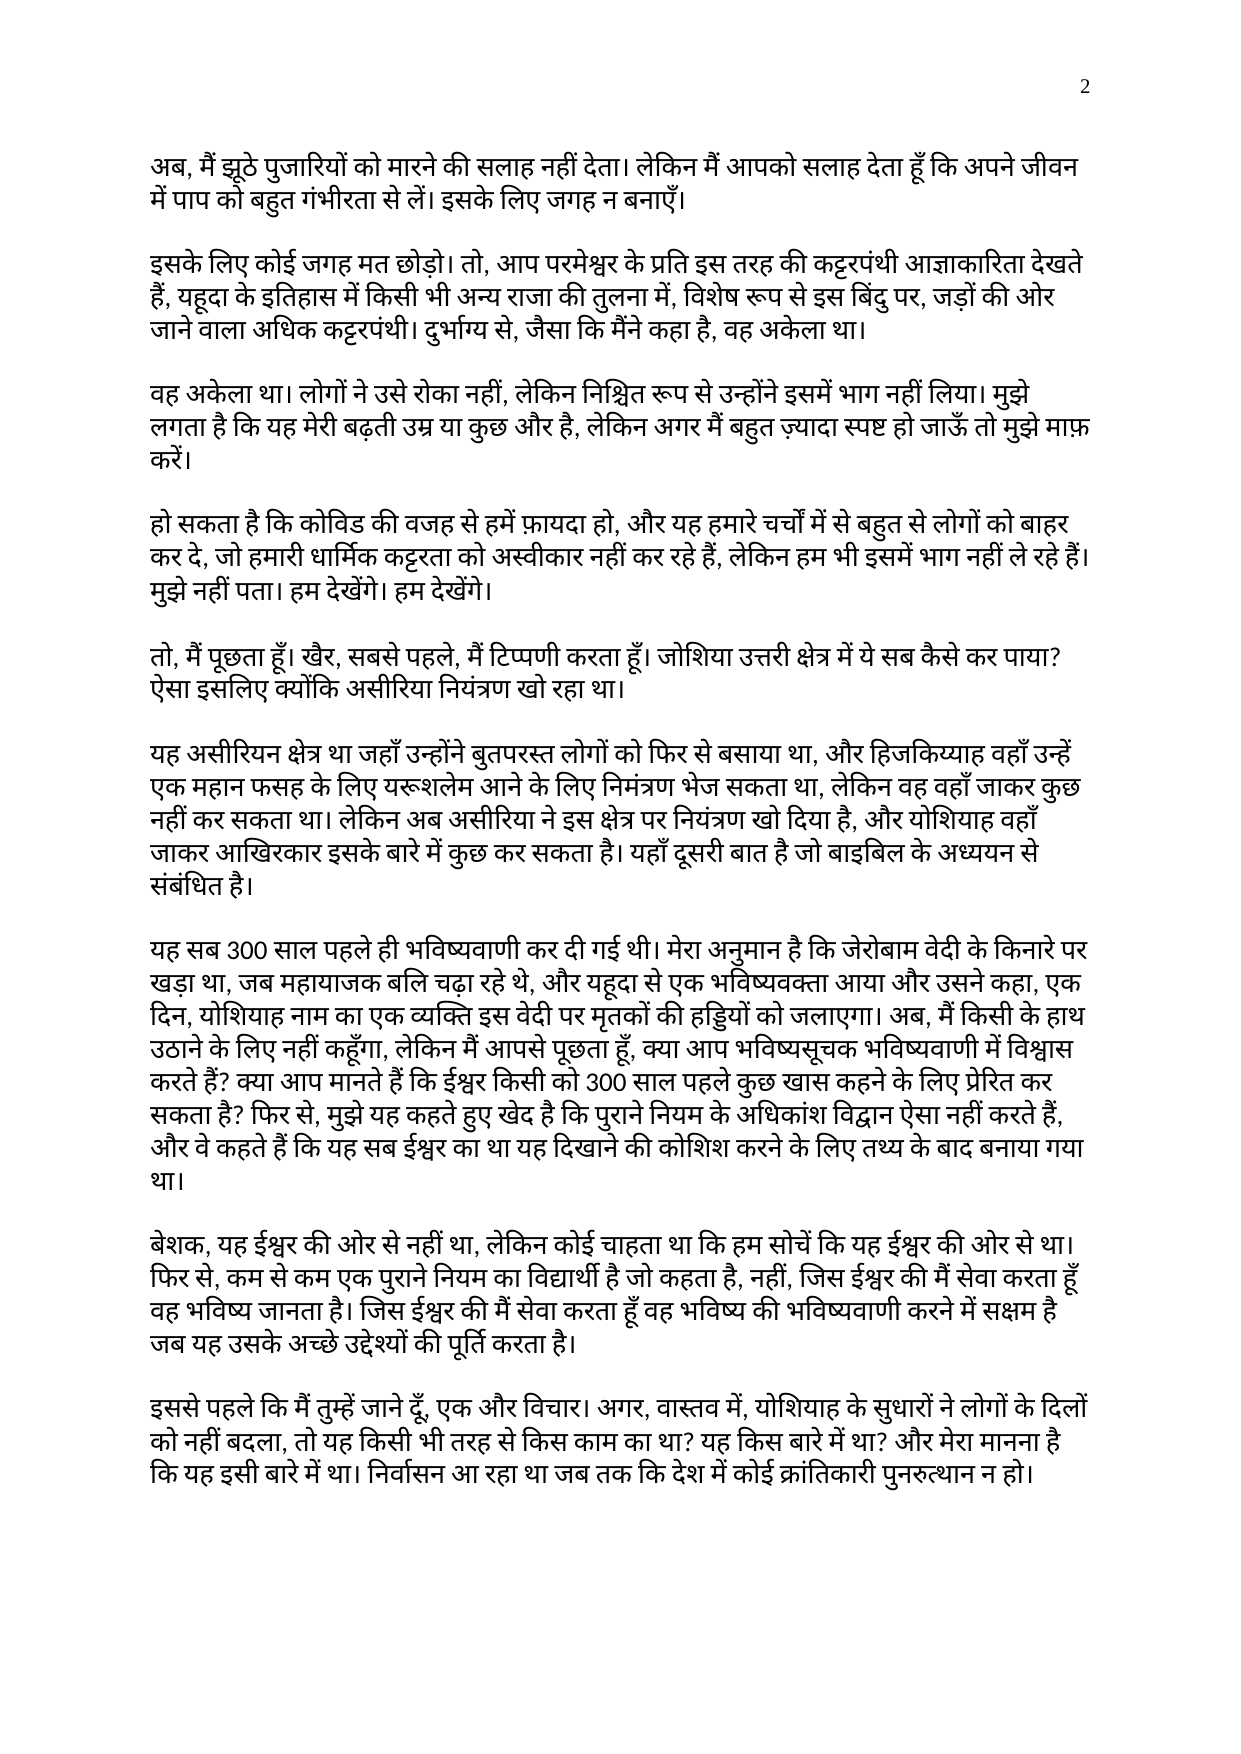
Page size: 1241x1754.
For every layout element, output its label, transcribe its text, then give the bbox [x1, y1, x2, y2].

text इससे पहले कि मैं तुम्हें जाने दूँ, एक और विचार। अगर, वास्तव में, योशियाह के सुधारों ने लोगों के दिलों को नहीं बदला, तो यह किसी भी तरह से किस काम का था? यह किस बारे में था? और मेरा मानना है कि यह इसी बारे में था। निर्वासन आ रहा था जब तक कि देश में कोई क्रांतिकारी पुनरुत्थान न हो। [150, 1392, 1090, 1491]
text बेशक, यह ईश्वर की ओर से नहीं था, लेकिन कोई चाहता था कि हम सोचें कि यह ईश्वर की ओर से था। फिर से, कम से कम एक पुराने नियम का विद्यार्थी है जो कहता है, नहीं, जिस ईश्वर की मैं सेवा करता हूँ वह भविष्य जानता है। जिस ईश्वर की मैं सेवा करता हूँ वह भविष्य की भविष्यवाणी करने में सक्षम है जब यह उसके अच्छे उद्देश्यों की पूर्ति करता है। [150, 1228, 1090, 1361]
text अब, मैं झूठे पुजारियों को मारने की सलाह नहीं देता। लेकिन मैं आपको सलाह देता हूँ कि अपने जीवन में पाप को बहुत गंभीरता से लें। इसके लिए जगह न बनाएँ। [150, 150, 1090, 216]
text वह अकेला था। लोगों ने उसे रोका नहीं, लेकिन निश्चित रूप से उन्होंने इसमें भाग नहीं लिया। मुझे लगता है कि यह मेरी बढ़ती उम्र या कुछ और है, लेकिन अगर मैं बहुत ज़्यादा स्पष्ट हो जाऊँ तो मुझे माफ़ करें। [150, 377, 1090, 476]
text हो सकता है कि कोविड की वजह से हमें फ़ायदा हो, और यह हमारे चर्चों में से बहुत से लोगों को बाहर कर दे, जो हमारी धार्मिक कट्टरता को अस्वीकार नहीं कर रहे हैं, लेकिन हम भी इसमें भाग नहीं ले रहे हैं। मुझे नहीं पता। हम देखेंगे। हम देखेंगे। तो, मैं पूछता हूँ। खैर, सबसे पहले, मैं टिप्पणी करता हूँ। जोशिया उत्तरी क्षेत्र में ये सब कैसे कर पाया? ऐसा इसलिए क्योंकि असीरिया नियंत्रण खो रहा था। [150, 508, 1090, 706]
text यह असीरियन क्षेत्र था जहाँ उन्होंने बुतपरस्त लोगों को फिर से बसाया था, और हिजकिय्याह वहाँ उन्हें एक महान फसह के लिए यरूशलेम आने के लिए निमंत्रण भेज सकता था, लेकिन वह वहाँ जाकर कुछ नहीं कर सकता था। लेकिन अब असीरिया ने इस क्षेत्र पर नियंत्रण खो दिया है, और योशियाह वहाँ जाकर आखिरकार इसके बारे में कुछ कर सकता है। यहाँ दूसरी बात है जो बाइबिल के अध्ययन से संबंधित है। [150, 737, 1090, 902]
text यह सब 300 साल पहले ही भविष्यवाणी कर दी गई थी। मेरा अनुमान है कि जेरोबाम वेदी के किनारे पर खड़ा था, जब महायाजक बलि चढ़ा रहे थे, और यहूदा से एक भविष्यवक्ता आया और उसने कहा, एक दिन, योशियाह नाम का एक व्यक्ति इस वेदी पर मृतकों की हड्डियों को जलाएगा। अब, मैं किसी के हाथ उठाने के लिए नहीं कहूँगा, लेकिन मैं आपसे पूछता हूँ, क्या आप भविष्यसूचक भविष्यवाणी में विश्वास करते हैं? क्या आप मानते हैं कि ईश्वर किसी को 300 साल पहले कुछ खास कहने के लिए प्रेरित कर सकता है? फिर से, मुझे यह कहते हुए खेद है कि पुराने नियम के अधिकांश विद्वान ऐसा नहीं करते हैं, और वे कहते हैं कि यह सब ईश्वर का था यह दिखाने की कोशिश करने के लिए तथ्य के बाद बनाया गया था। [150, 933, 1090, 1197]
text इसके लिए कोई जगह मत छोड़ो। तो, आप परमेश्वर के प्रति इस तरह की कट्टरपंथी आज्ञाकारिता देखते हैं, यहूदा के इतिहास में किसी भी अन्य राजा की तुलना में, विशेष रूप से इस बिंदु पर, जड़ों की ओर जाने वाला अधिक कट्टरपंथी। दुर्भाग्य से, जैसा कि मैंने कहा है, वह अकेला था। [150, 247, 1090, 346]
